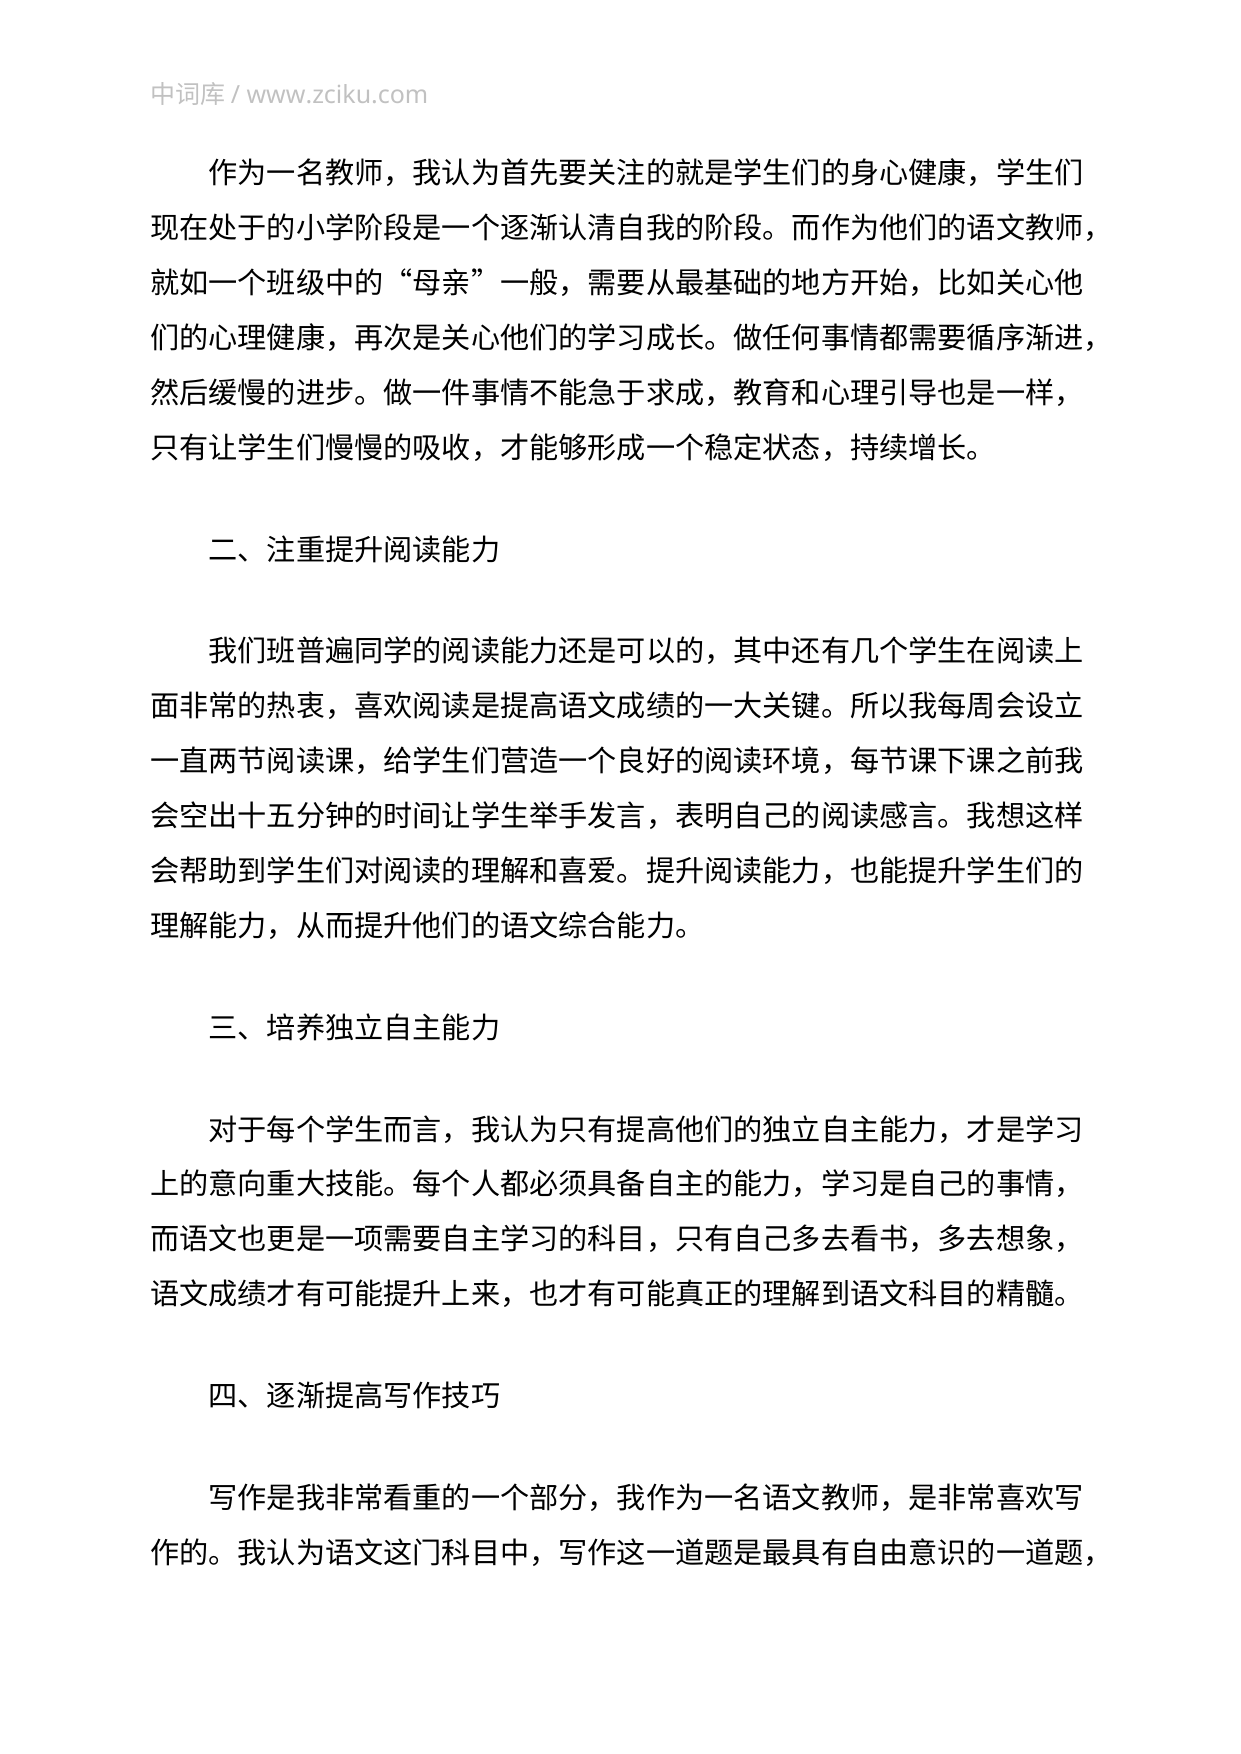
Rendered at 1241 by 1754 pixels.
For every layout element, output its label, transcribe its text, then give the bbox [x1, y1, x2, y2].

text 三、培养独立自主能力 [150, 1004, 1090, 1047]
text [150, 1474, 1090, 1571]
text 二、注重提升阅读能力 [150, 526, 1090, 568]
text 我们班普遍同学的阅读能力还是可以的，其中还有几个学生在阅读上面非常的热衷，喜欢阅读是提高语文成绩的一大关键。所以我每周会设立一直两节阅读课，给学生们营造一个良好的阅读环境，每节课下课之前我会空出十五分钟的时间让学生举手发言，表明自己的阅读感言。我想这样会帮助到学生们对阅读的理解和喜爱。提升阅读能力，也能提升学生们的理解能力，从而提升他们的语文综合能力。 [150, 628, 1090, 945]
text 作为一名教师，我认为首先要关注的就是学生们的身心健康，学生们现在处于的小学阶段是一个逐渐认清自我的阶段。而作为他们的语文教师，就如一个班级中的“母亲”一般，需要从最基础的地方开始，比如关心他们的心理健康，再次是关心他们的学习成长。做任何事情都需要循序渐进，然后缓慢的进步。做一件事情不能急于求成，教育和心理引导也是一样，只有让学生们慢慢的吸收，才能够形成一个稳定状态，持续增长。 [150, 150, 1090, 467]
text 四、逐渐提高写作技巧 [150, 1372, 1090, 1415]
text 对于每个学生而言，我认为只有提高他们的独立自主能力，才是学习上的意向重大技能。每个人都必须具备自主的能力，学习是自己的事情，而语文也更是一项需要自主学习的科目，只有自己多去看书，多去想象，语文成绩才有可能提升上来，也才有可能真正的理解到语文科目的精髓。 [150, 1106, 1090, 1313]
